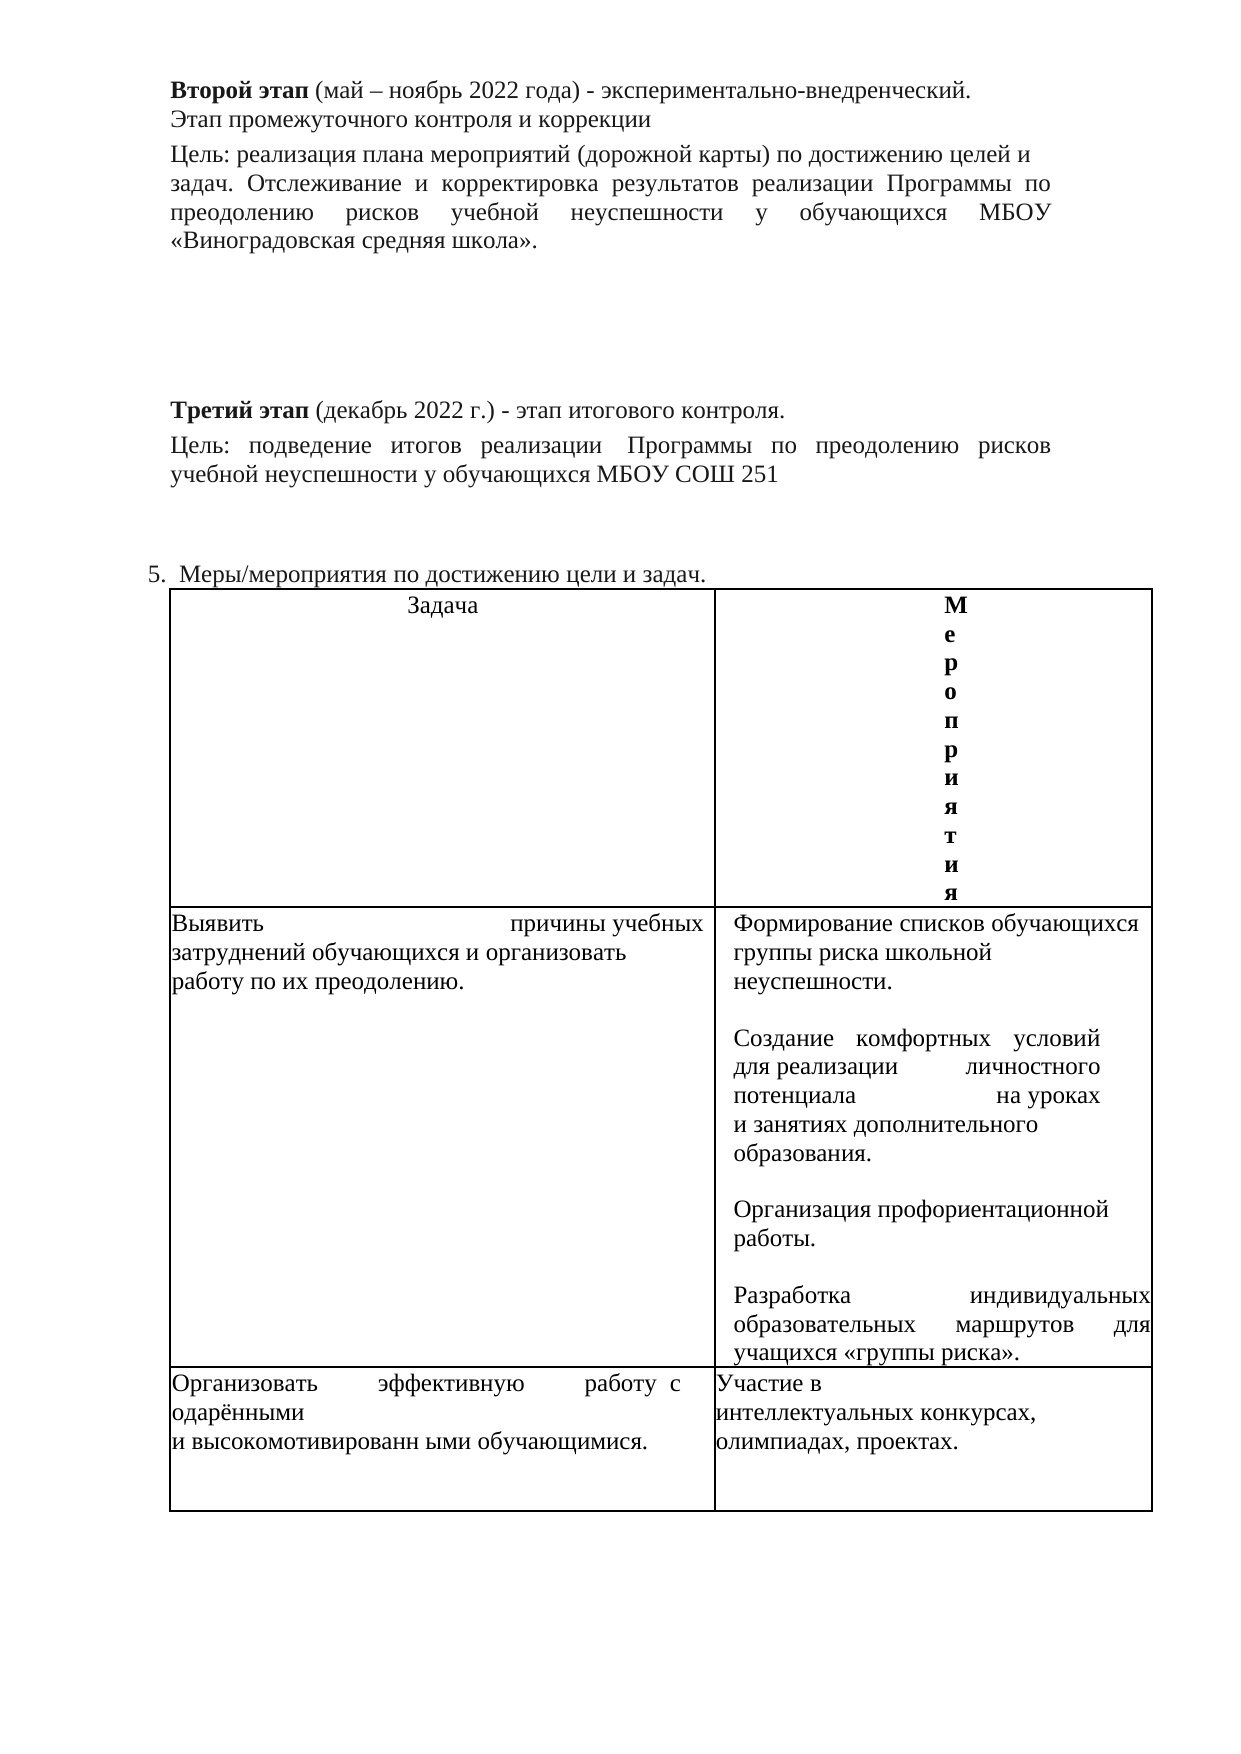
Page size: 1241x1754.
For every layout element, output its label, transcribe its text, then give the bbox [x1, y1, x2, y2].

text Второй этап (май – ноябрь 2022 года) - экспериментально-внедренческий. Этап промежуточного контроля и коррекции [170, 75, 1048, 132]
table_header Задача [171, 590, 714, 906]
table_cell Выявить причины учебных затруднений обучающихся и организовать работу по их преодолению. [171, 908, 714, 1366]
table_cell Формирование списков обучающихся группы риска школьной неуспешности. Создание комфортных условий для реализации личностного потенциала на уроках и занятиях дополнительного образования. Организация профориентационной работы. Разработка индивидуальных образовательных маршрутов для учащихся «группы риска». [716, 908, 1151, 1366]
table_header Мероприятия [716, 590, 1151, 906]
table_cell Организовать эффективную работу с одарёнными и высокомотивированн ыми обучающимися. [171, 1368, 714, 1510]
text Цель: подведение итогов реализации Программы по преодолению рисков учебной неуспешности у обучающихся МБОУ СОШ 251 [170, 431, 1052, 488]
text Цель: реализация плана мероприятий (дорожной карты) по достижению целей и задач. Отслеживание и корректировка результатов реализации Программы по преодолению рисков учебной неуспешности у обучающихся МБОУ «Виноградовская средняя школа». [170, 139, 1052, 254]
text Третий этап (декабрь 2022 г.) - этап итогового контроля. [170, 395, 1048, 424]
text 5. Меры/мероприятия по достижению цели и задач. [148, 559, 1048, 587]
table_cell Участие в интеллектуальных конкурсах, олимпиадах, проектах. [716, 1368, 1151, 1510]
